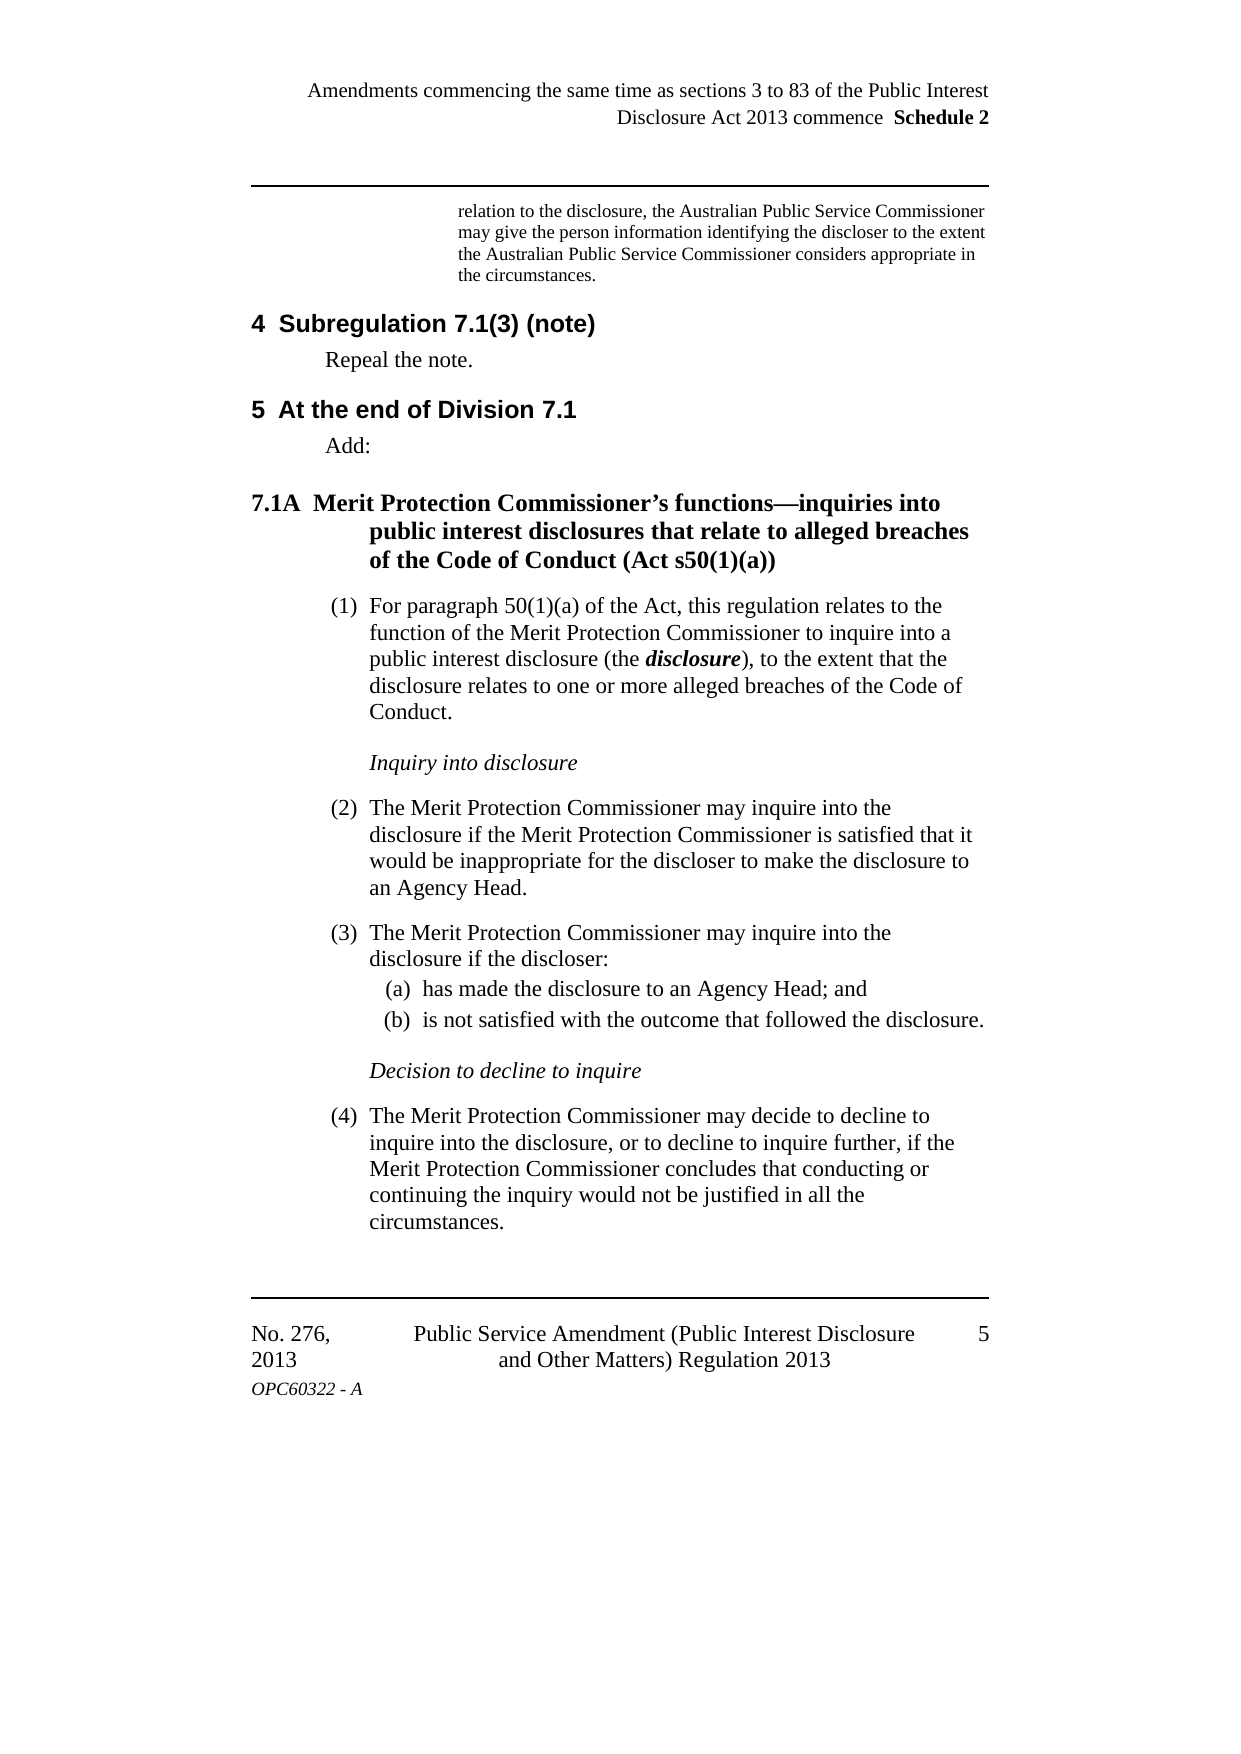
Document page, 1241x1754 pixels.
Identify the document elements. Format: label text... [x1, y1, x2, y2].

text (4) The Merit Protection Commissioner may decide to decline to inquire into the disclosure, or to decline to inquire further, if the Merit Protection Commissioner concludes that conducting or continuing the inquiry would not be justified in all the circumstances. [251, 1102, 989, 1234]
text 5 At the end of Division 7.1 [251, 395, 989, 424]
text Repeal the note. [325, 346, 989, 372]
text 7.1A Merit Protection Commissioner’s functions—inquiries into public interest disclosures that relate to alleged breaches of the Code of Conduct (Act s50(1)(a)) [251, 488, 989, 574]
text (3) The Merit Protection Commissioner may inquire into the disclosure if the discloser: [251, 919, 989, 971]
text (b) is not satisfied with the outcome that followed the disclosure. [251, 1006, 989, 1032]
text Decision to decline to inquire [369, 1057, 989, 1084]
text 4 Subregulation 7.1(3) (note) [251, 309, 989, 337]
text Inquiry into disclosure [369, 749, 989, 776]
text (1) For paragraph 50(1)(a) of the Act, this regulation relates to the function of the Merit Protection Commissioner to inquire into a public interest disclosure (the disclosure), to the extent that the disclosure relates to one or more alleged breaches of the Code of Conduct. [251, 593, 989, 724]
text Add: [325, 432, 989, 458]
text (a) has made the disclosure to an Agency Head; and [251, 976, 989, 1002]
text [369, 199, 989, 286]
text (2) The Merit Protection Commissioner may inquire into the disclosure if the Merit Protection Commissioner is satisfied that it would be inappropriate for the discloser to make the disclosure to an Agency Head. [251, 794, 989, 900]
